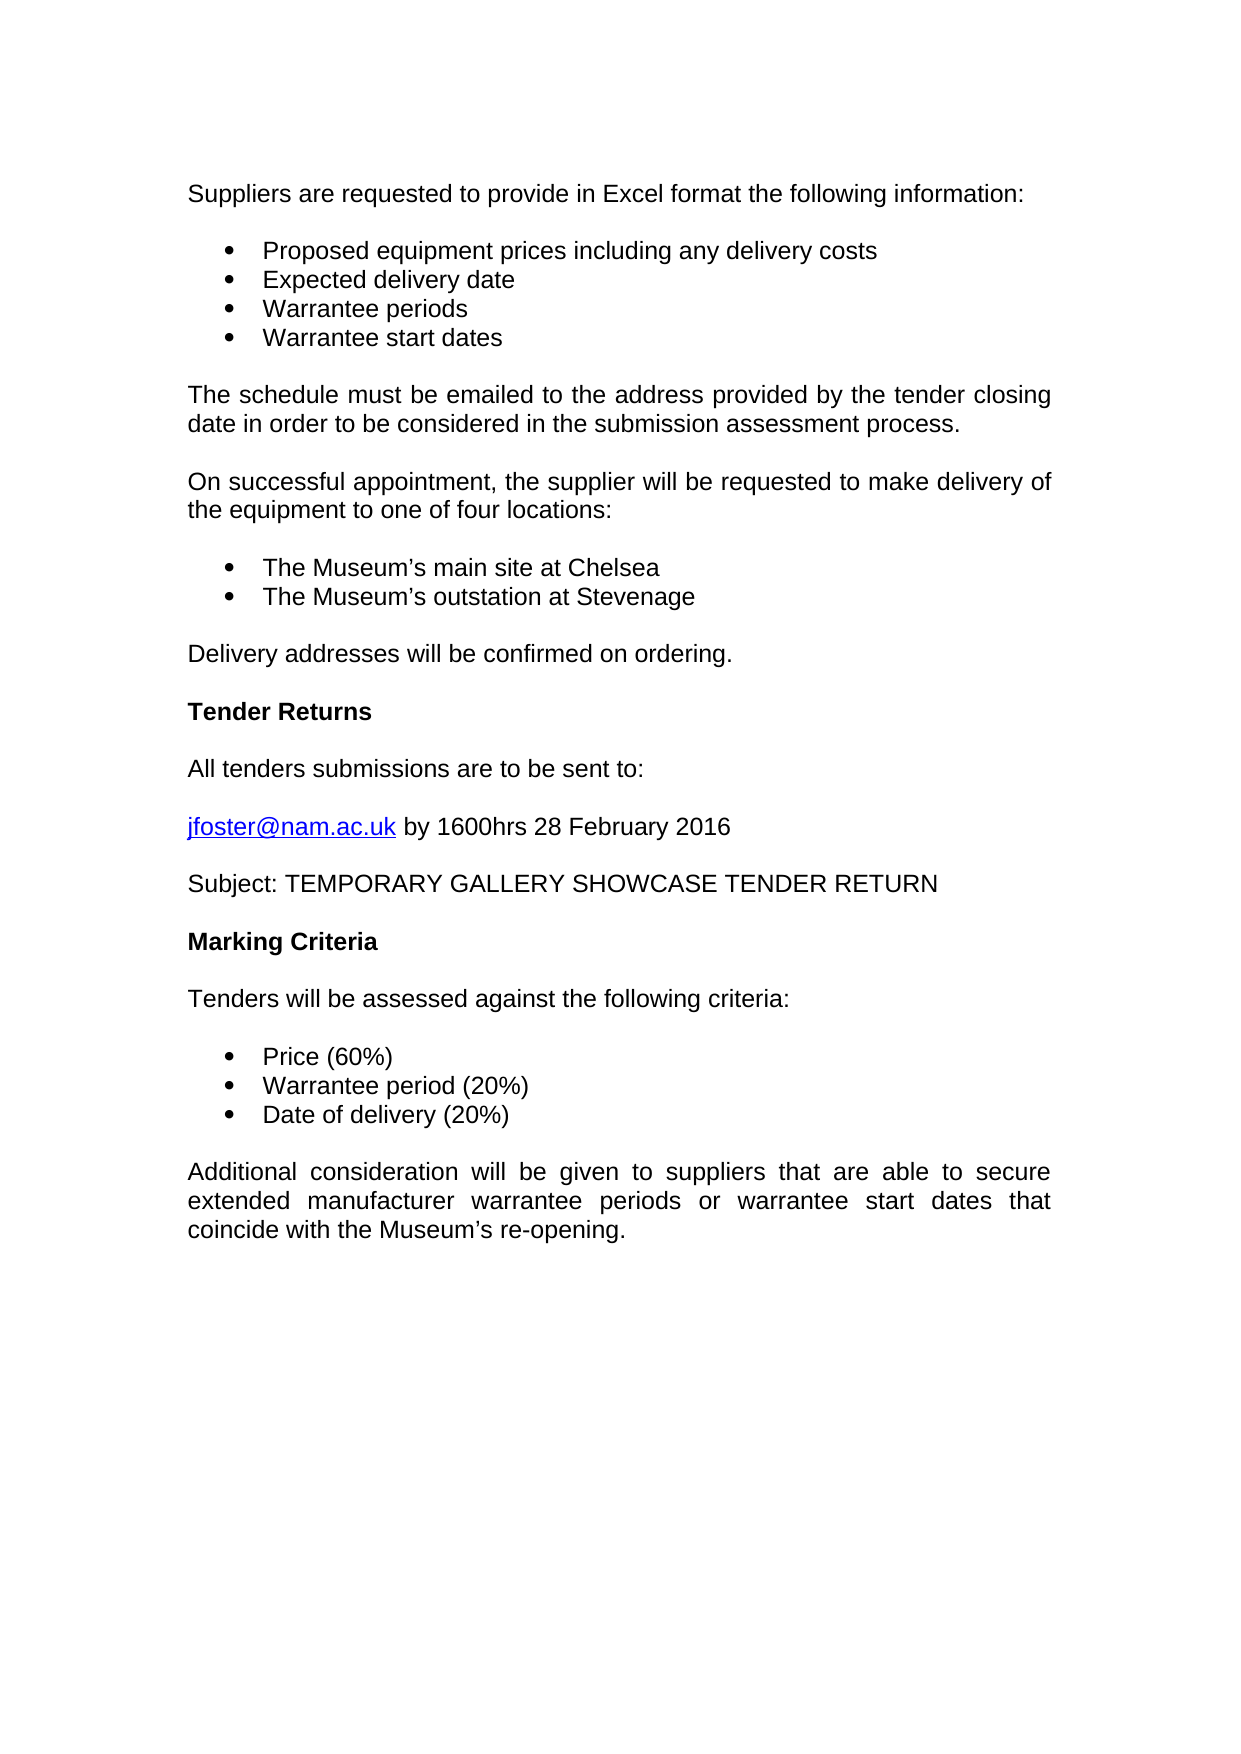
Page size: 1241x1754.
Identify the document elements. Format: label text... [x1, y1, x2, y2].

text The schedule must be emailed to the address provided by the tender closing date in order to be considered in the submission assessment process. [187, 380, 1053, 438]
text Suppliers are requested to provide in Excel format the following information: [187, 179, 1053, 207]
list Warrantee periods [225, 294, 1053, 323]
list Proposed equipment prices including any delivery costs [225, 236, 1053, 265]
list The Museum’s outstation at Stevenage [225, 582, 1053, 611]
text Tenders will be assessed against the following criteria: [187, 984, 1053, 1013]
text jfoster@nam.ac.uk by 1600hrs 28 February 2016 [187, 812, 1053, 841]
list Price (60%) [225, 1042, 1053, 1071]
list Expected delivery date [225, 265, 1053, 294]
list Warrantee period (20%) [225, 1071, 1053, 1099]
text All tenders submissions are to be sent to: [187, 754, 1053, 783]
text Marking Criteria [187, 927, 1053, 956]
list Date of delivery (20%) [225, 1099, 1053, 1128]
text Additional consideration will be given to suppliers that are able to secure extended manufacturer warrantee periods or warrantee start dates that coincide with the Museum’s re-opening. [187, 1157, 1053, 1243]
list The Museum’s main site at Chelsea [225, 553, 1053, 582]
text Subject: TEMPORARY GALLERY SHOWCASE TENDER RETURN [187, 869, 1053, 898]
text Delivery addresses will be confirmed on ordering. [187, 639, 1053, 668]
text On successful appointment, the supplier will be requested to make delivery of the equipment to one of four locations: [187, 467, 1053, 524]
list Warrantee start dates [225, 323, 1053, 352]
text Tender Returns [187, 697, 1053, 726]
